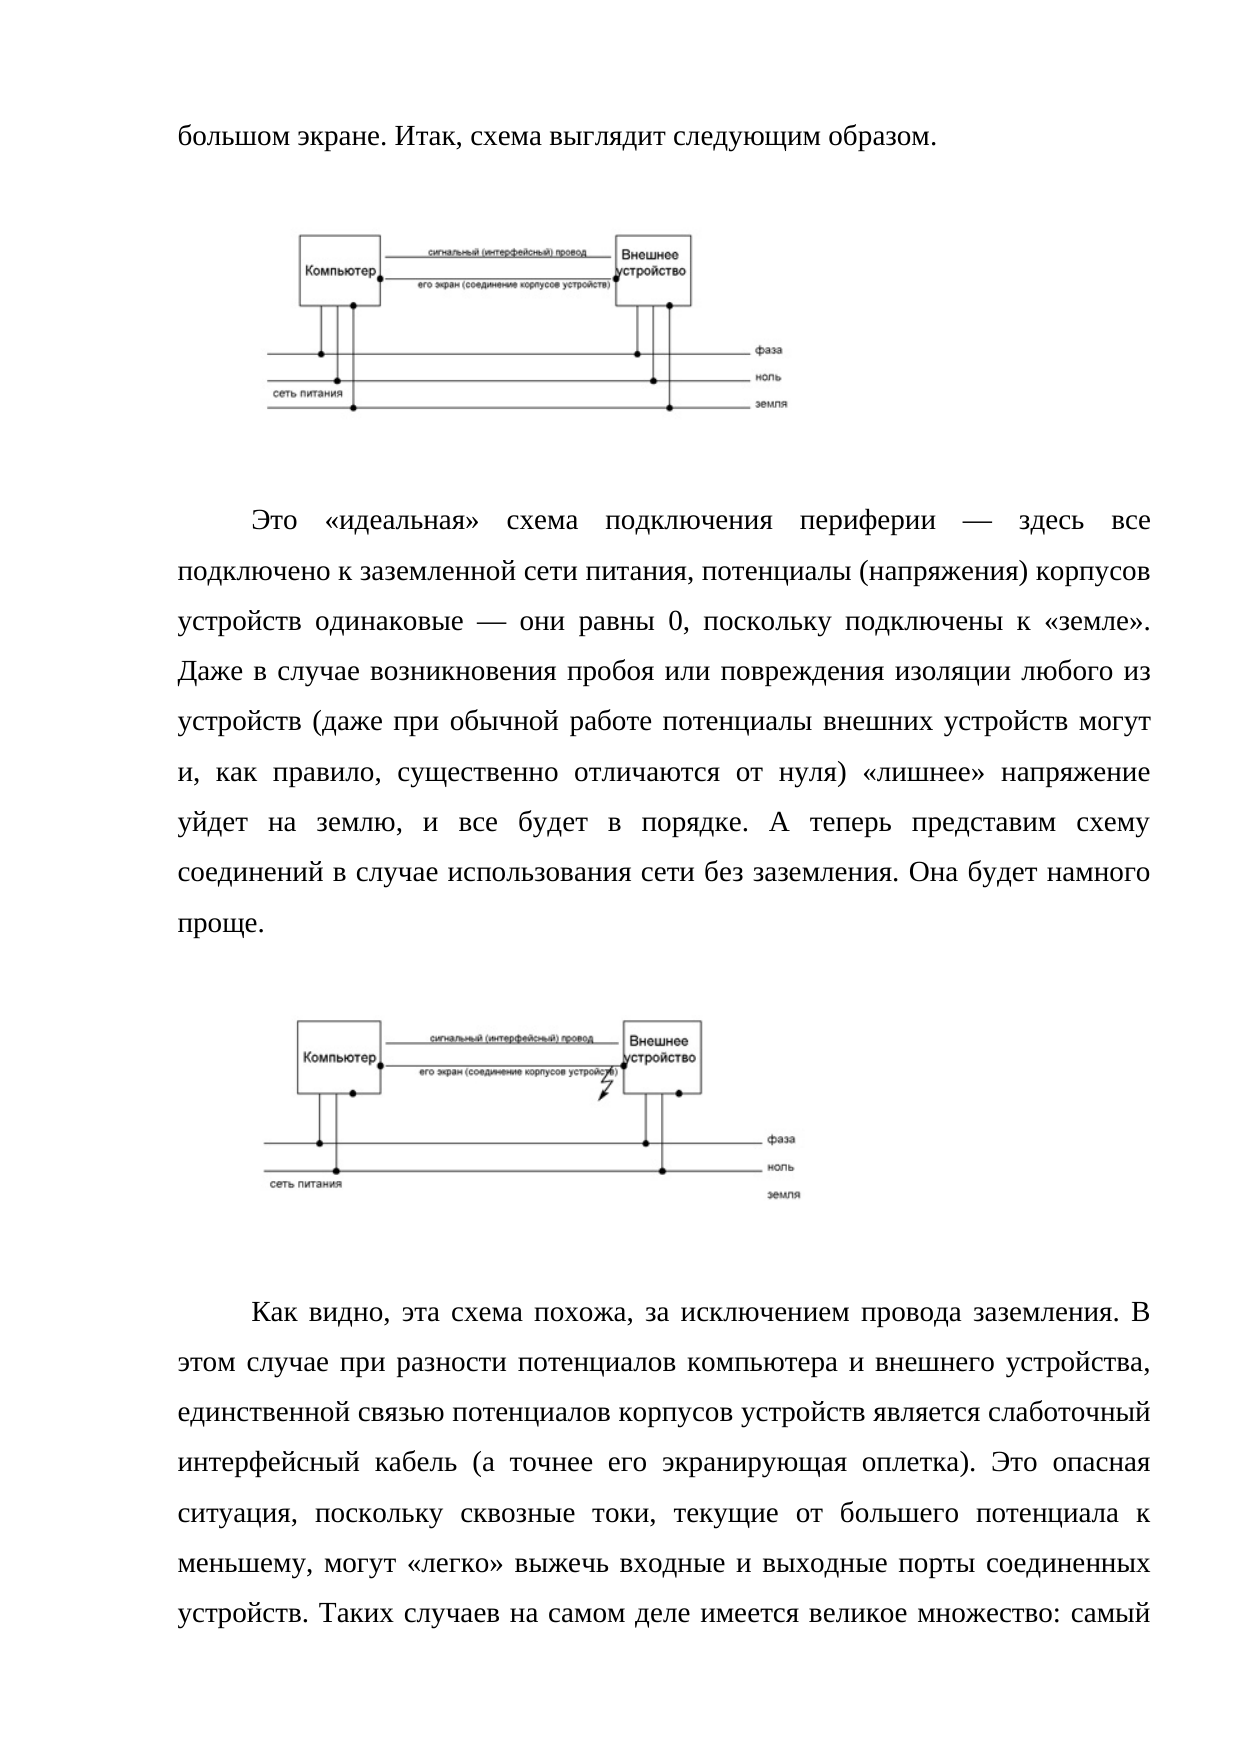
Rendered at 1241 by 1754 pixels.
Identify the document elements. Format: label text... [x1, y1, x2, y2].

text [177, 1294, 1152, 1629]
picture [251, 218, 814, 438]
text Это «идеальная» схема подключения периферии — здесь все подключено к заземленной сети питания, потенциалы (напряжения) корпусов устройств одинаковые — они равны 0, поскольку подключены к «земле». Даже в случае возникновения пробоя или повреждения изоляции любого из устройств (даже при обычной работе потенциалы внешних устройств могут и, как правило, существенно отличаются от нуля) «лишнее» напряжение уйдет на землю, и все будет в порядке. А теперь представим схему соединений в случае использования сети без заземления. Она будет намного проще. [177, 502, 1152, 938]
picture [251, 1005, 828, 1229]
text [177, 118, 1152, 152]
